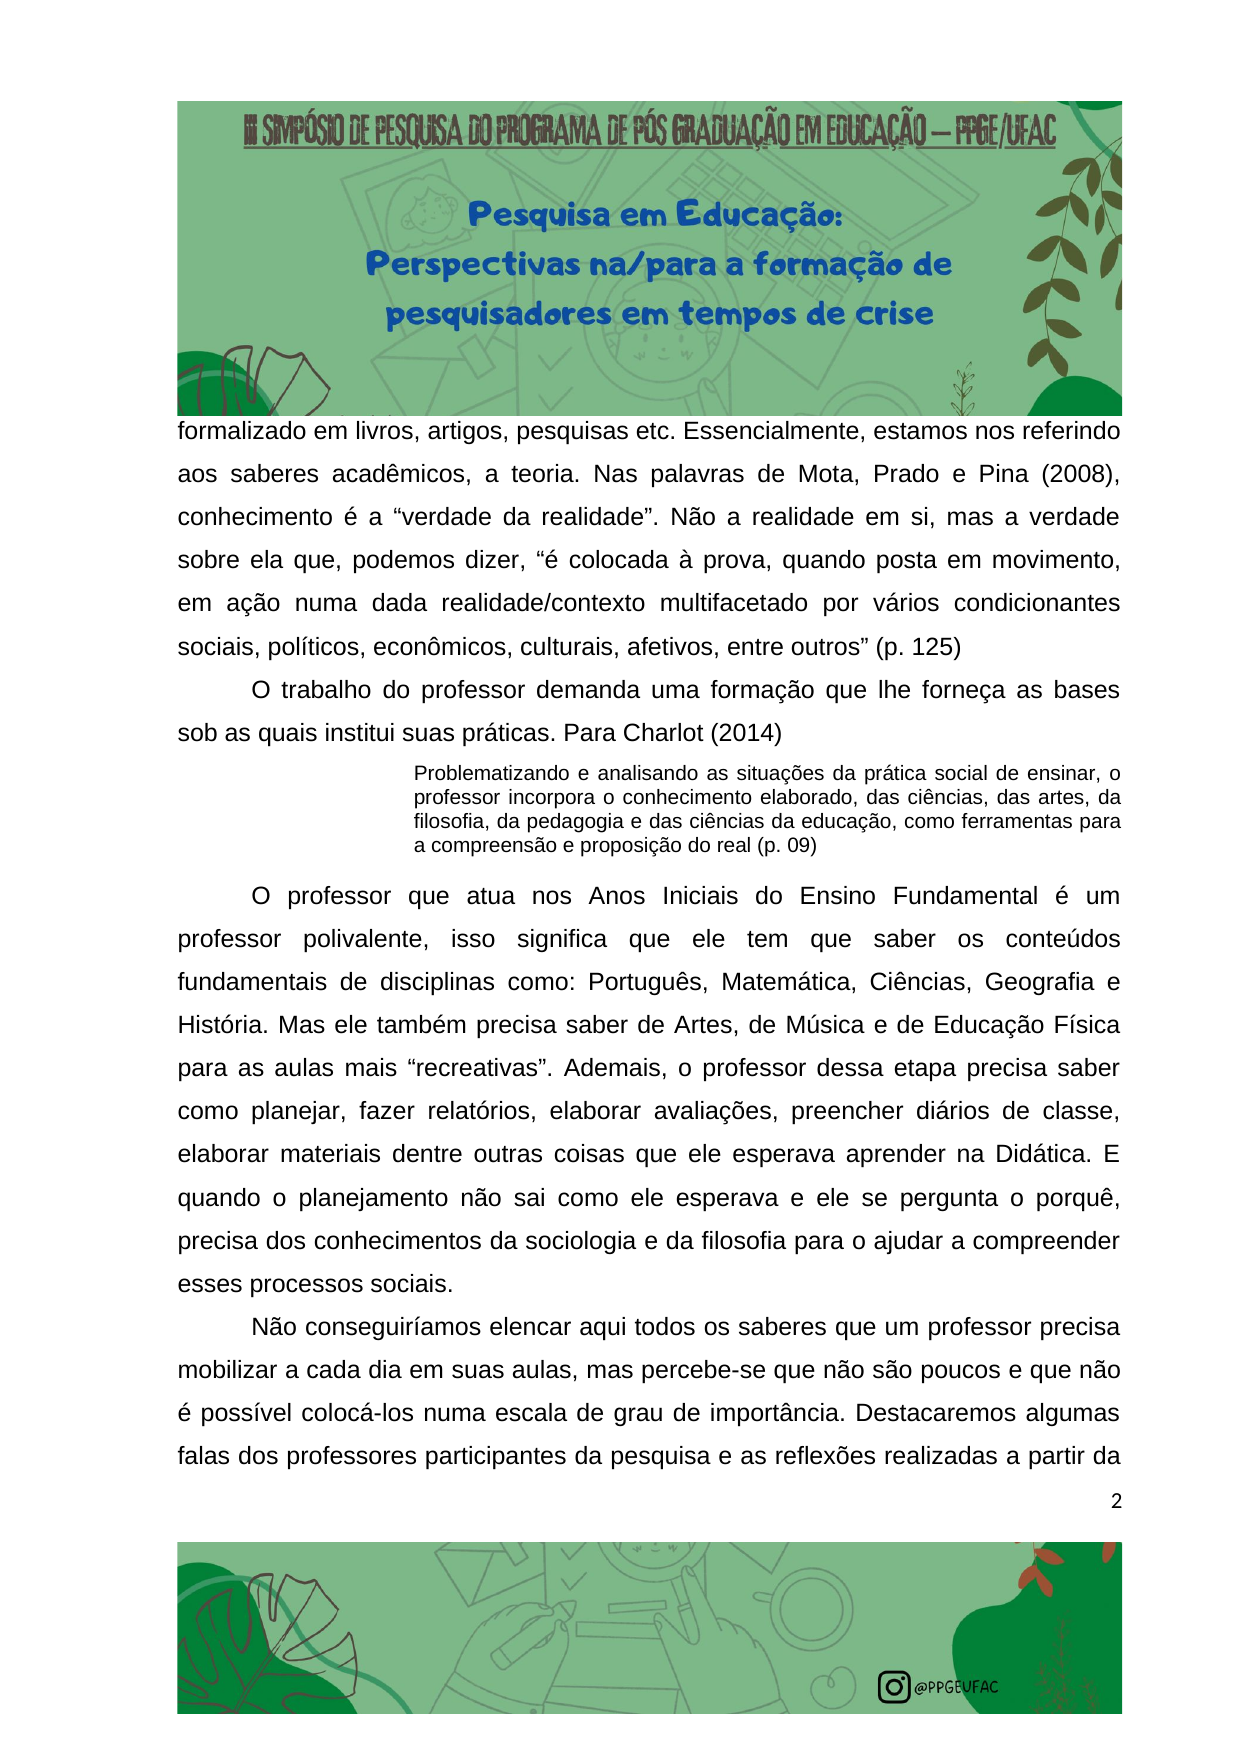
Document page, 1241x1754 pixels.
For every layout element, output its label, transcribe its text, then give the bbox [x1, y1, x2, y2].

text O professor que atua nos Anos Iniciais do Ensino Fundamental é um professor polivalente, isso significa que ele tem que saber os conteúdos fundamentais de disciplinas como: Português, Matemática, Ciências, Geografia e História. Mas ele também precisa saber de Artes, de Música e de Educação Física para as aulas mais “recreativas”. Ademais, o professor dessa etapa precisa saber como planejar, fazer relatórios, elaborar avaliações, preencher diários de classe, elaborar materiais dentre outras coisas que ele esperava aprender na Didática. E quando o planejamento não sai como ele esperava e ele se pergunta o porquê, precisa dos conhecimentos da sociologia e da filosofia para o ajudar a compreender esses processos sociais. [177, 881, 1122, 1298]
picture [177, 1542, 1123, 1714]
text Problematizando e analisando as situações da prática social de ensinar, o professor incorpora o conhecimento elaborado, das ciências, das artes, da filosofia, da pedagogia e das ciências da educação, como ferramentas para a compreensão e proposição do real (p. 09) [413, 761, 1122, 857]
picture [177, 101, 1123, 416]
text O trabalho do professor demanda uma formação que lhe forneça as bases sob as quais institui suas práticas. Para Charlot (2014) [177, 675, 1122, 747]
